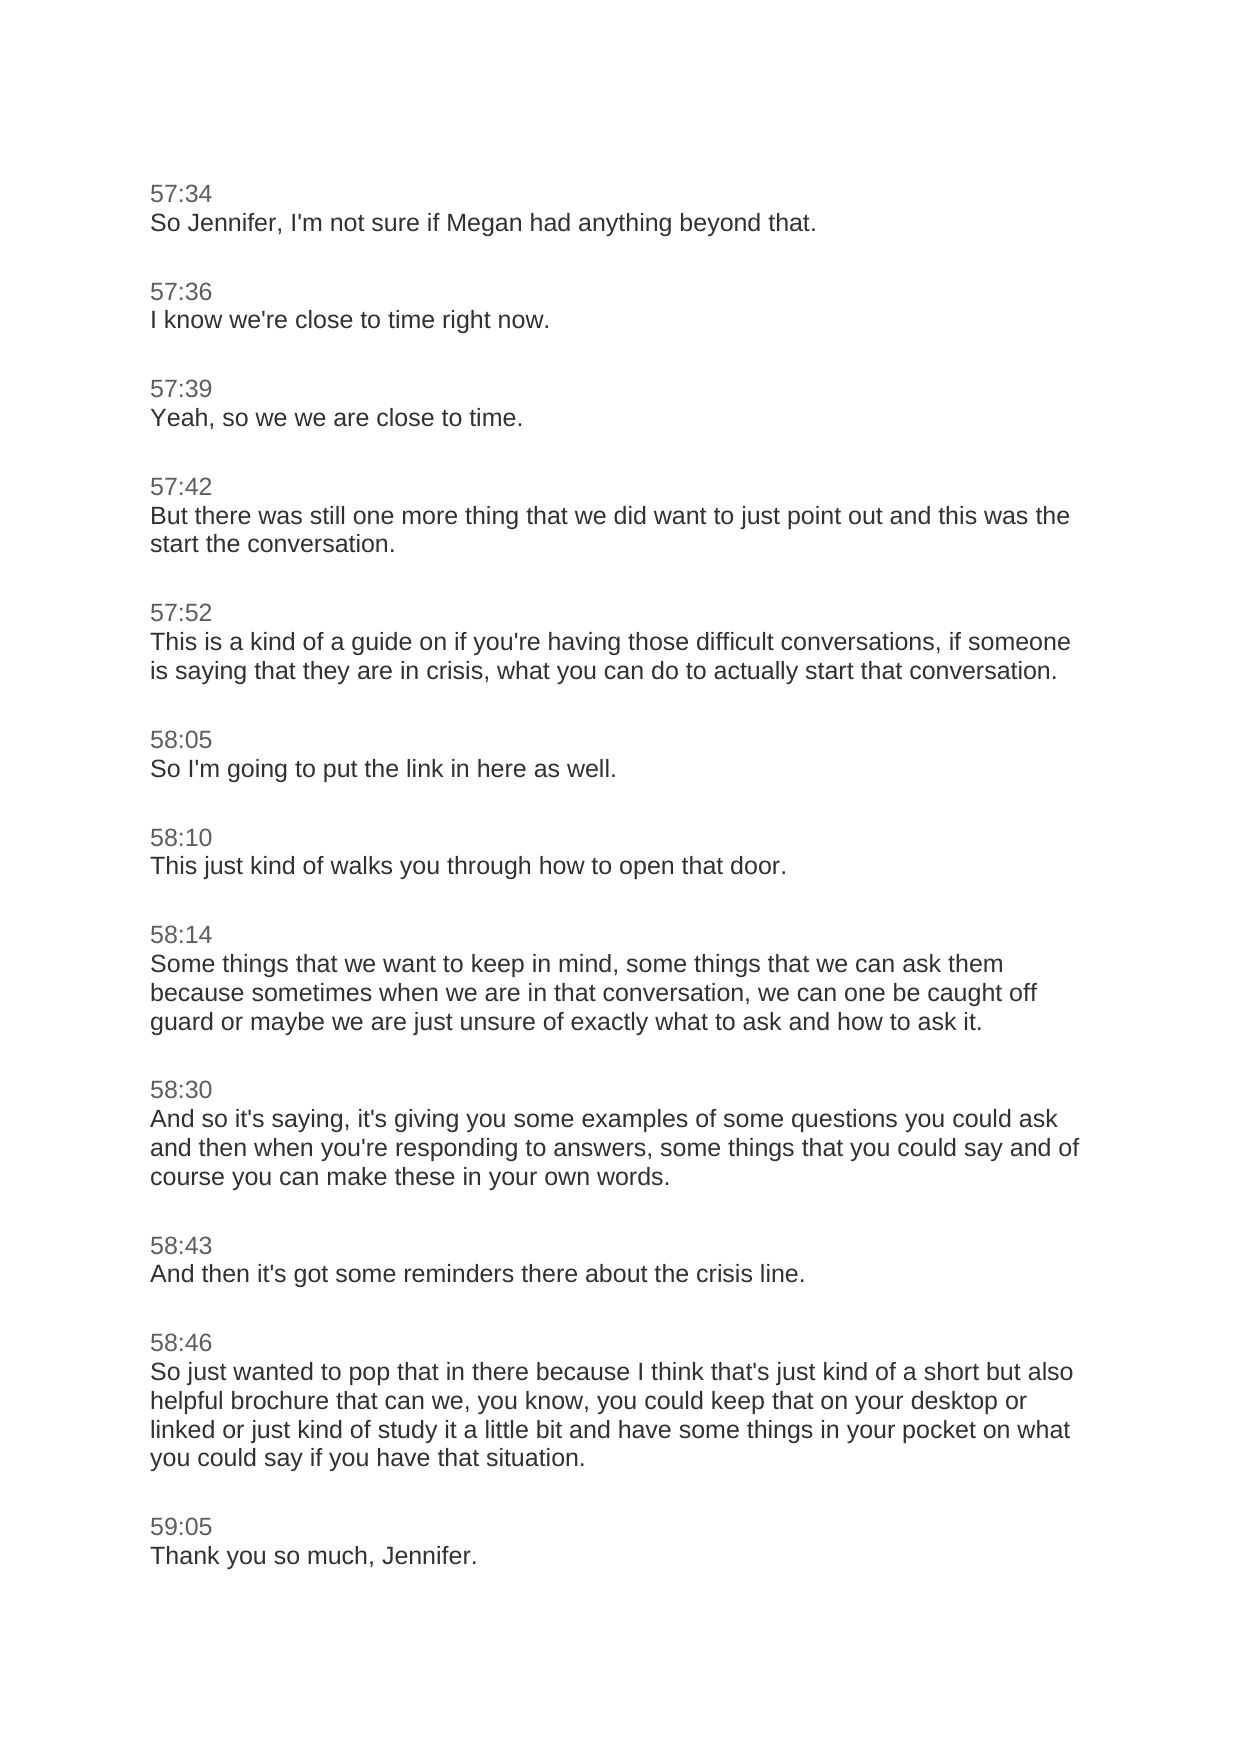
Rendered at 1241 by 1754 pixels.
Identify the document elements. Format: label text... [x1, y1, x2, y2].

text 58:43 And then it's got some reminders there about the crisis line. [150, 1202, 1090, 1288]
text 58:10 This just kind of walks you through how to open that door. [150, 794, 1090, 880]
text 58:46 So just wanted to pop that in there because I think that's just kind of a short but also helpful brochure that can we, you know, you could keep that on your desktop or linked or just kind of study it a little bit and have some things in your pocket on what you could say if you have that situation. [150, 1299, 1090, 1472]
text 57:52 This is a kind of a guide on if you're having those difficult conversations, if someone is saying that they are in crisis, what you can do to actually start that conversation. [150, 569, 1090, 684]
text 58:14 Some things that we want to keep in mind, some things that we can ask them because sometimes when we are in that conversation, we can one be caught off guard or maybe we are just unsure of exactly what to ask and how to ask it. [150, 891, 1090, 1035]
text 57:42 But there was still one more thing that we did want to just point out and this was the start the conversation. [150, 443, 1090, 558]
text 59:05 Thank you so much, Jennifer. [150, 1483, 1090, 1570]
text 58:30 And so it's saying, it's giving you some examples of some questions you could ask and then when you're responding to answers, some things that you could say and of course you can make these in your own words. [150, 1047, 1090, 1190]
text 58:05 So I'm going to put the link in here as well. [150, 696, 1090, 782]
text 57:39 Yeah, so we we are close to time. [150, 345, 1090, 432]
text 57:34 So Jennifer, I'm not sure if Megan had anything beyond that. [150, 150, 1090, 236]
text 57:36 I know we're close to time right now. [150, 248, 1090, 334]
